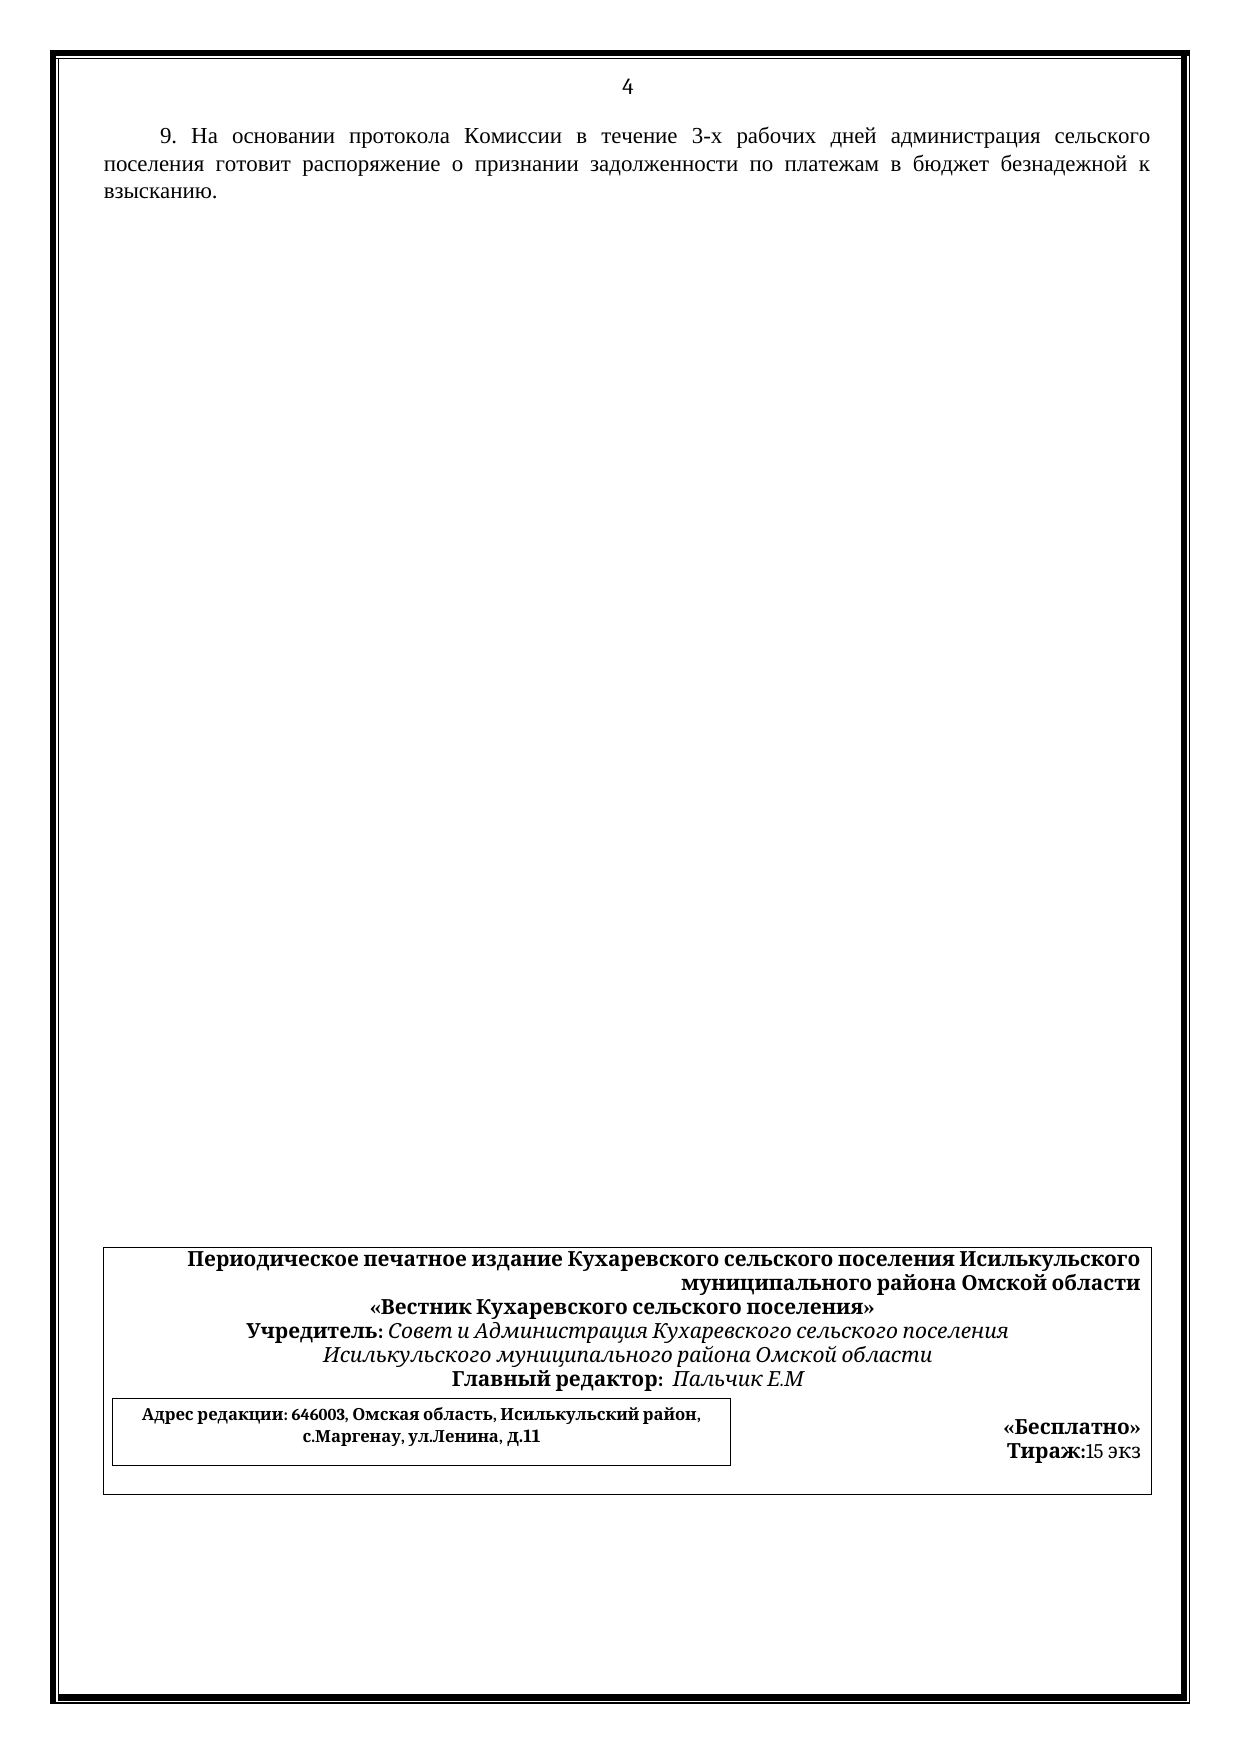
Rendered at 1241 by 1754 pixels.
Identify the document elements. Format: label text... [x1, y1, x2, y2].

text 9. На основании протокола Комиссии в течение 3-х рабочих дней администрация сельского поселения готовит распоряжение о признании задолженности по платежам в бюджет безнадежной к взысканию. [103, 122, 1152, 204]
table_header Периодическое печатное издание Кухаревского сельского поселения Исилькульского муниципального района Омской области «Вестник Кухаревского сельского поселения» Учредитель: Совет и Администрация Кухаревского сельского поселения Исилькульского муниципального района Омской области Главный редактор: Пальчик Е.М «Бесплатно» Тираж:15 экз [104, 1248, 1151, 1494]
